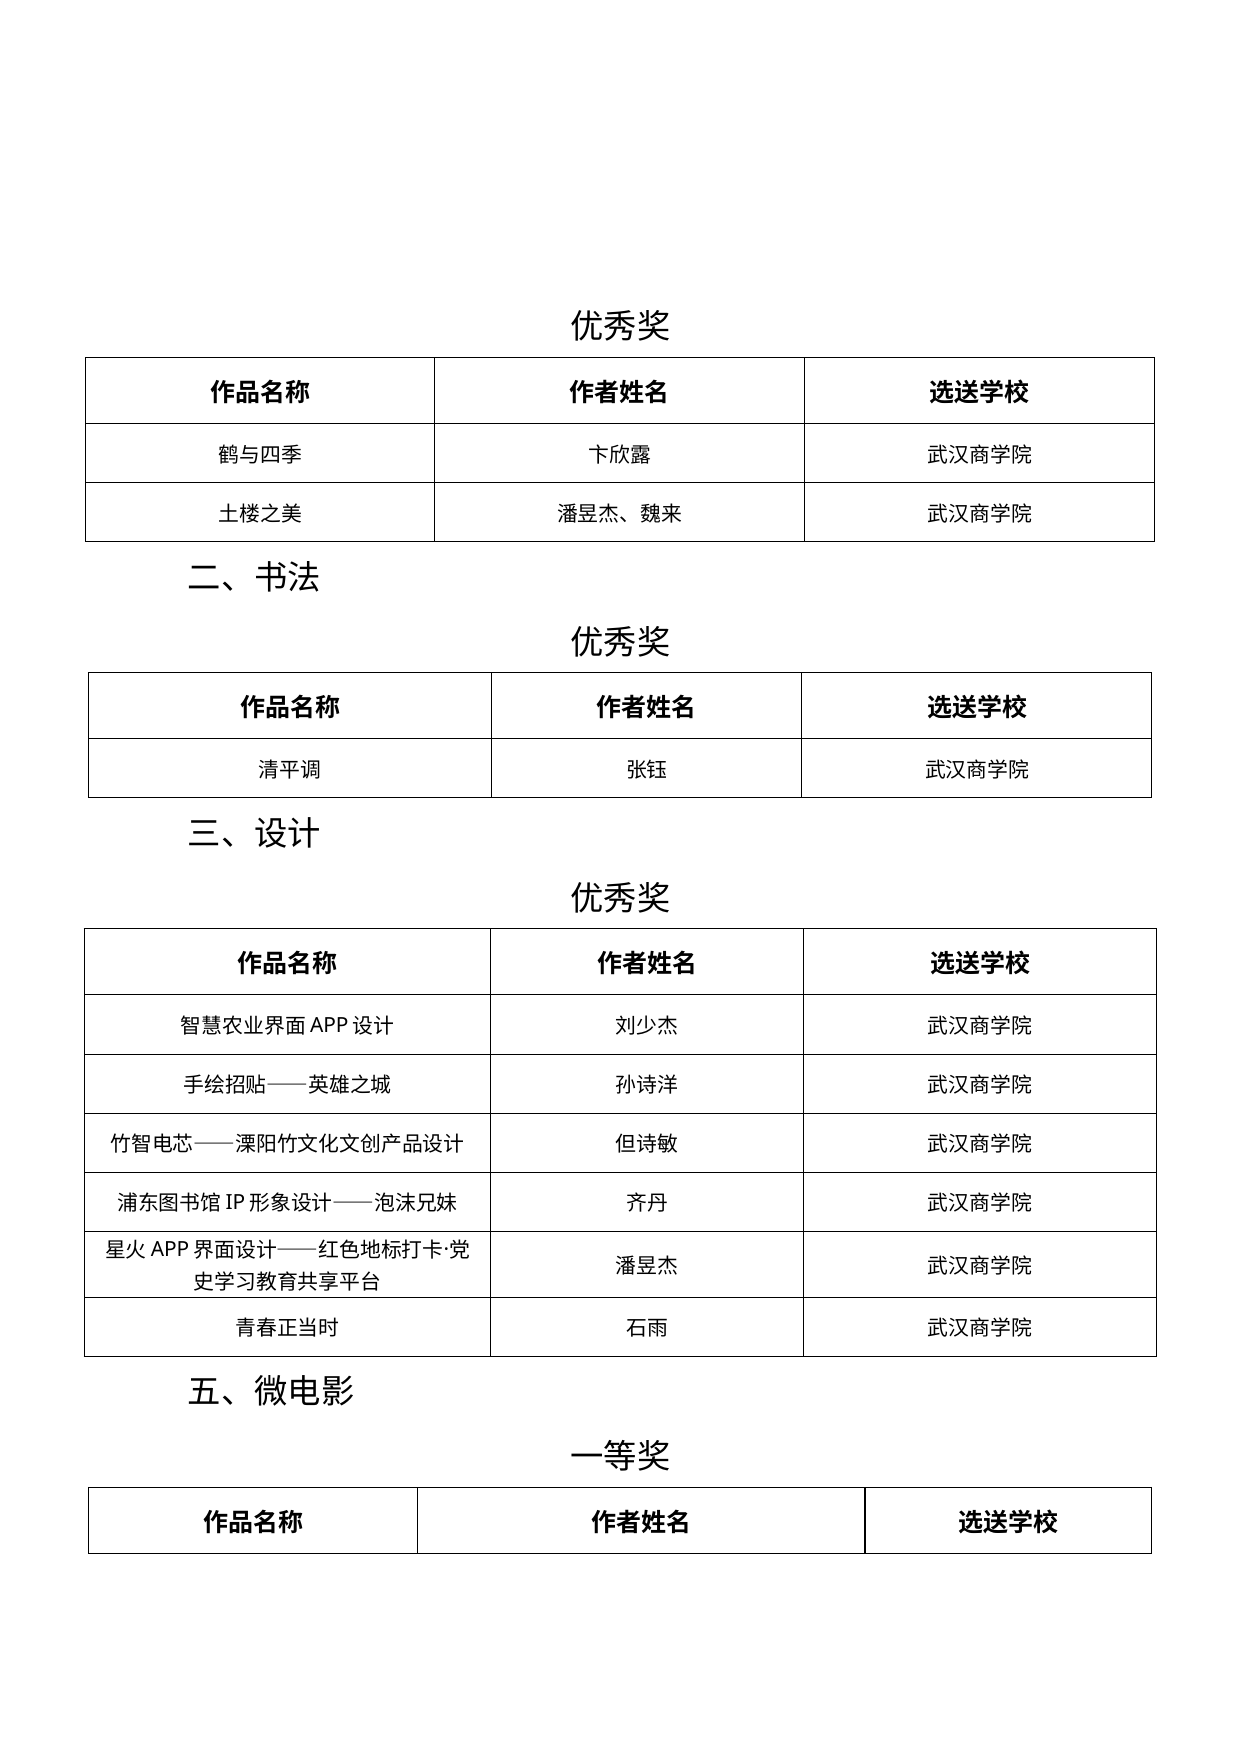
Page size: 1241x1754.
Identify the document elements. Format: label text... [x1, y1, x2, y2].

table_cell 竹智电芯——溧阳竹文化文创产品设计 [85, 1114, 490, 1172]
table_cell 浦东图书馆IP形象设计——泡沫兄妹 [85, 1173, 490, 1231]
text 一等奖 [187, 1422, 1053, 1487]
table_cell 潘昱杰 [491, 1232, 803, 1297]
table_header 作品名称 [89, 673, 491, 738]
table_cell 孙诗洋 [491, 1055, 803, 1112]
table_cell 鹤与四季 [86, 424, 434, 482]
table_header 作者姓名 [435, 358, 804, 423]
table_header 作品名称 [85, 929, 490, 994]
table_cell 张钰 [492, 739, 801, 797]
table_header 作者姓名 [418, 1488, 864, 1553]
table_cell 齐丹 [491, 1173, 803, 1231]
table_header 选送学校 [804, 929, 1156, 994]
table_header 选送学校 [805, 358, 1154, 423]
text 二、书法 [187, 542, 1053, 607]
table_cell 武汉商学院 [805, 483, 1154, 541]
table_cell 武汉商学院 [804, 1114, 1156, 1172]
table_cell 手绘招贴——英雄之城 [85, 1055, 490, 1112]
table_cell 卞欣露 [435, 424, 804, 482]
table_cell 武汉商学院 [804, 1173, 1156, 1231]
table_cell 清平调 [89, 739, 491, 797]
table_cell 武汉商学院 [804, 1055, 1156, 1112]
text 优秀奖 [187, 863, 1053, 928]
table_cell 武汉商学院 [804, 995, 1156, 1053]
table_cell 智慧农业界面APP设计 [85, 995, 490, 1053]
table_cell 石雨 [491, 1298, 803, 1356]
table_cell 武汉商学院 [802, 739, 1151, 797]
table_header 作品名称 [86, 358, 434, 423]
text 五、微电影 [187, 1357, 1053, 1422]
table_cell 但诗敏 [491, 1114, 803, 1172]
table_header 作者姓名 [491, 929, 803, 994]
table_cell 武汉商学院 [804, 1232, 1156, 1297]
table_header 作者姓名 [492, 673, 801, 738]
table_cell 武汉商学院 [805, 424, 1154, 482]
table_cell 刘少杰 [491, 995, 803, 1053]
table_cell 潘昱杰、魏来 [435, 483, 804, 541]
table_cell 青春正当时 [85, 1298, 490, 1356]
table_header 作品名称 [89, 1488, 417, 1553]
table_cell 武汉商学院 [804, 1298, 1156, 1356]
text 优秀奖 [187, 292, 1053, 357]
table_cell 星火APP界面设计——红色地标打卡·党史学习教育共享平台 [85, 1232, 490, 1297]
text 三、设计 [187, 798, 1053, 863]
table_header 选送学校 [802, 673, 1151, 738]
text 优秀奖 [187, 607, 1053, 672]
table_cell 土楼之美 [86, 483, 434, 541]
table_header 选送学校 [866, 1488, 1151, 1553]
